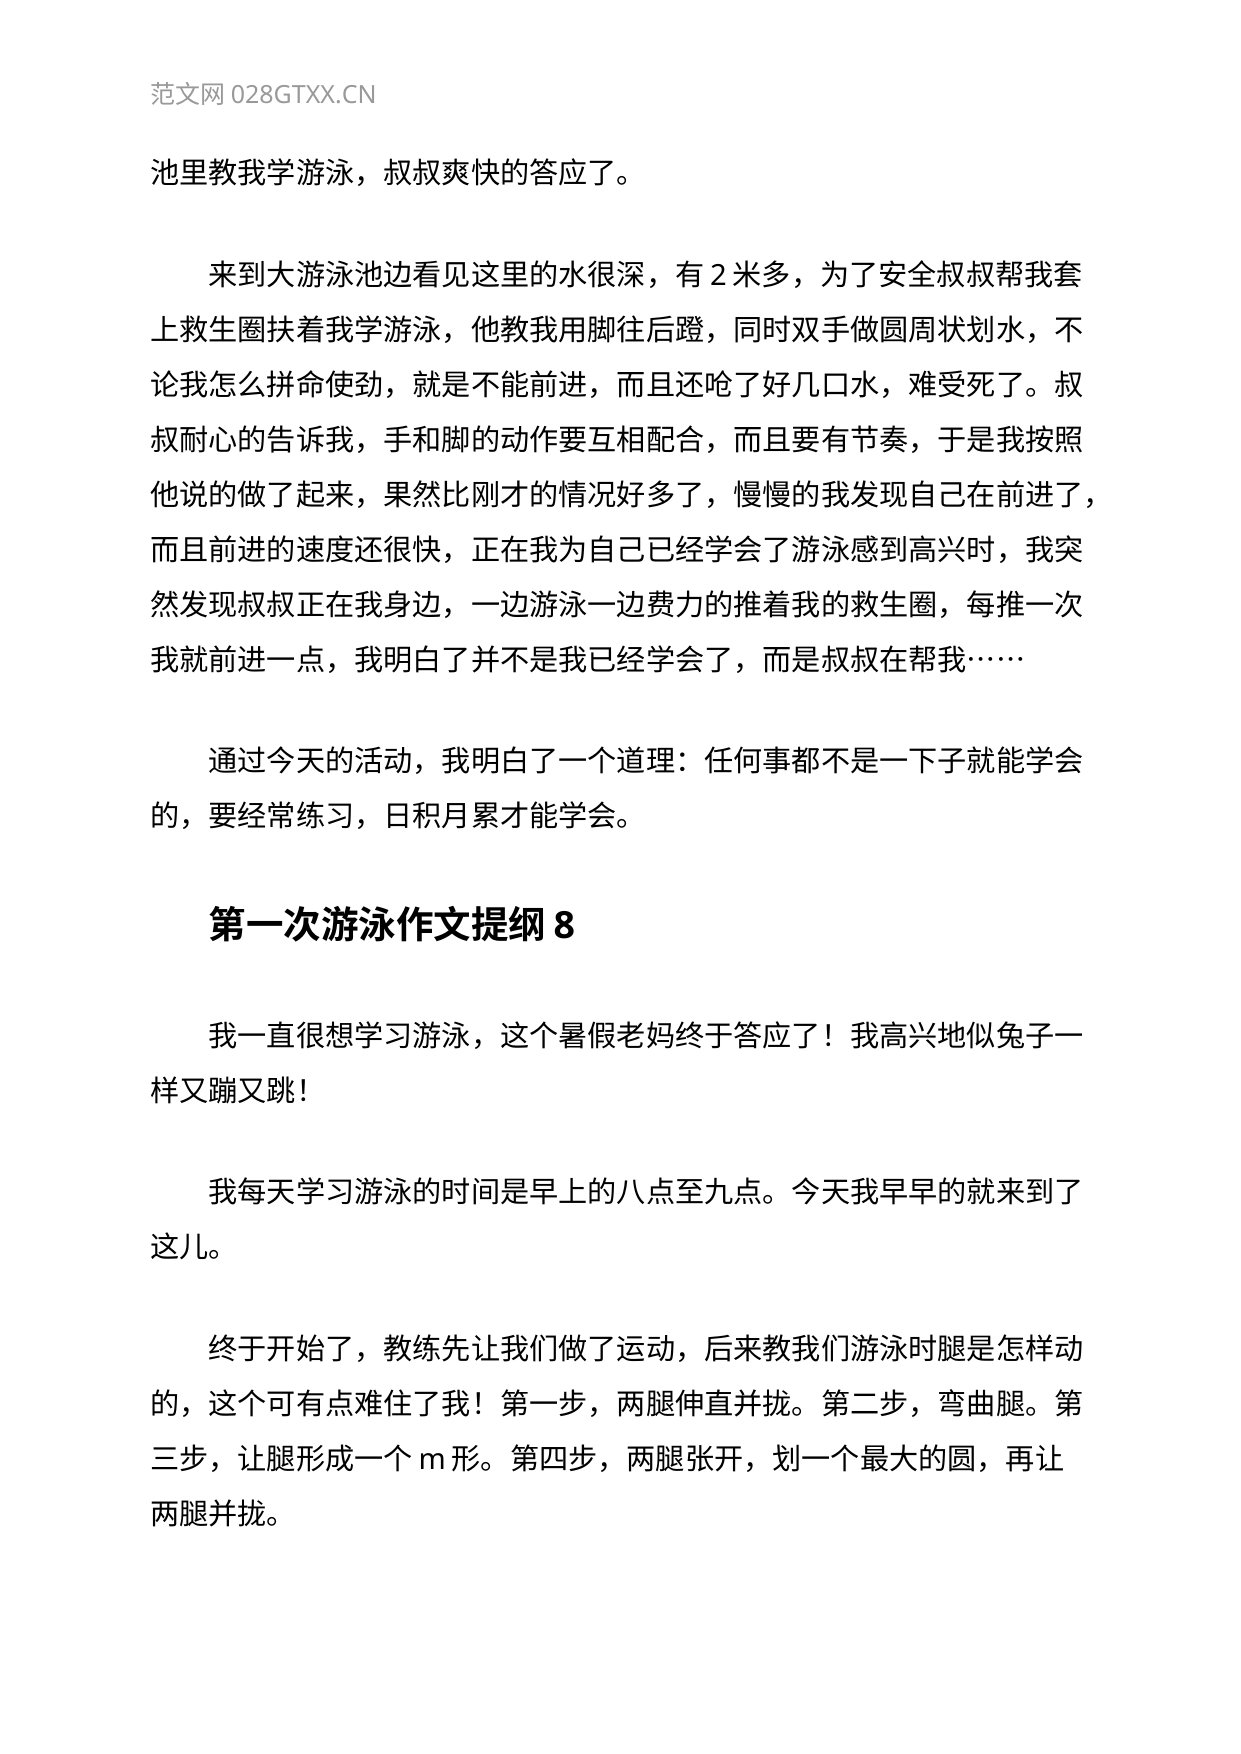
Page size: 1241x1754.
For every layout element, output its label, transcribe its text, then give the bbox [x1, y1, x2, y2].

text 我一直很想学习游泳，这个暑假老妈终于答应了！我高兴地似兔子一样又蹦又跳！ [150, 1012, 1090, 1109]
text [150, 150, 1090, 192]
text 来到大游泳池边看见这里的水很深，有2米多，为了安全叔叔帮我套上救生圈扶着我学游泳，他教我用脚往后蹬，同时双手做圆周状划水，不论我怎么拼命使劲，就是不能前进，而且还呛了好几口水，难受死了。叔叔耐心的告诉我，手和脚的动作要互相配合，而且要有节奏，于是我按照他说的做了起来，果然比刚才的情况好多了，慢慢的我发现自己在前进了，而且前进的速度还很快，正在我为自己已经学会了游泳感到高兴时，我突然发现叔叔正在我身边，一边游泳一边费力的推着我的救生圈，每推一次我就前进一点，我明白了并不是我已经学会了，而是叔叔在帮我…… [150, 252, 1090, 678]
text 通过今天的活动，我明白了一个道理：任何事都不是一下子就能学会的，要经常练习，日积月累才能学会。 [150, 738, 1090, 835]
text 第一次游泳作文提纲8 [150, 894, 1090, 949]
text 终于开始了，教练先让我们做了运动，后来教我们游泳时腿是怎样动的，这个可有点难住了我！第一步，两腿伸直并拢。第二步，弯曲腿。第三步，让腿形成一个m形。第四步，两腿张开，划一个最大的圆，再让两腿并拢。 [150, 1326, 1090, 1533]
text 我每天学习游泳的时间是早上的八点至九点。今天我早早的就来到了这儿。 [150, 1169, 1090, 1266]
